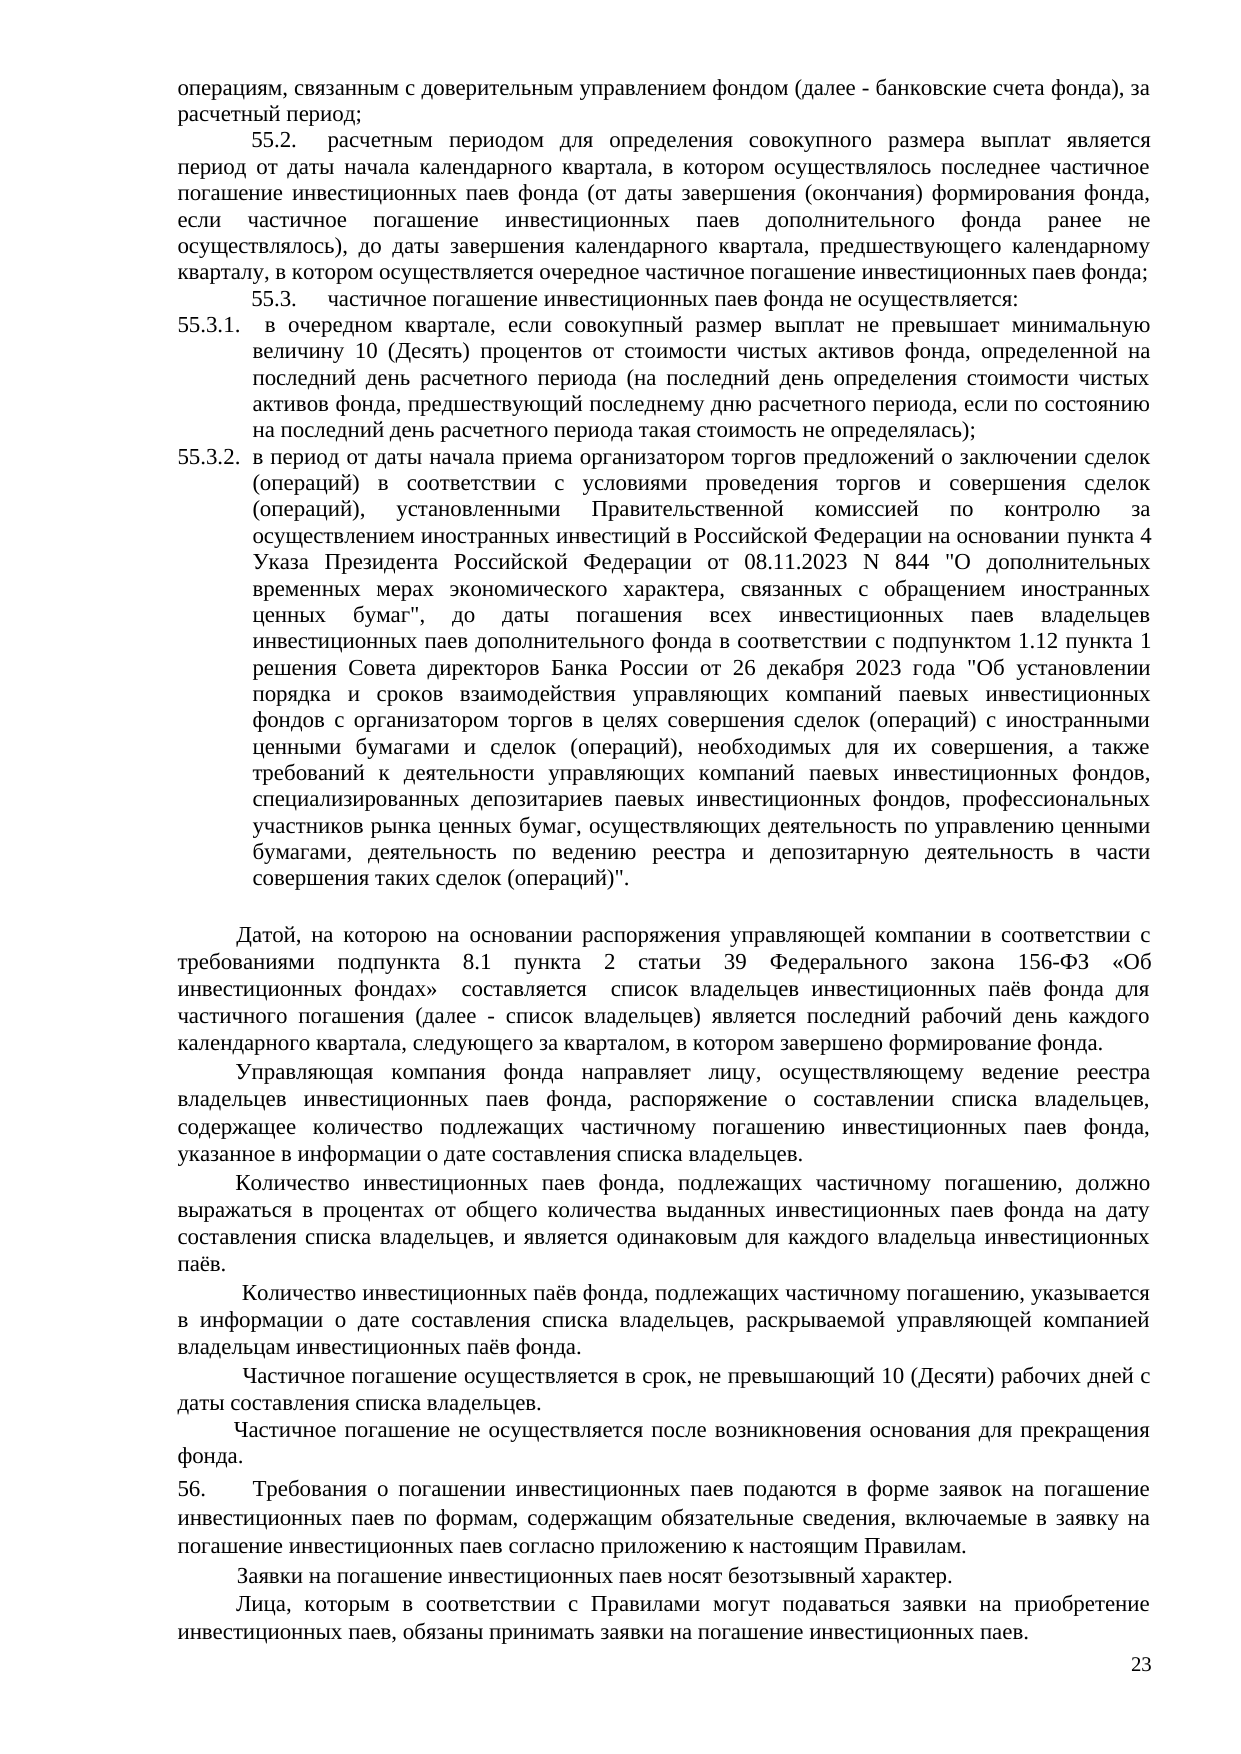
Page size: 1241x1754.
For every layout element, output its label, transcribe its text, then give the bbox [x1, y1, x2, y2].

text Заявки на погашение инвестиционных паев носят безотзывный характер. [237, 1561, 1152, 1589]
list расчетным периодом для определения совокупного размера выплат является период от даты начала календарного квартала, в котором осуществлялось последнее частичное погашение инвестиционных паев фонда (от даты завершения (окончания) формирования фонда, если частичное погашение инвестиционных паев дополнительного фонда ранее не осуществлялось), до даты завершения календарного квартала, предшествующего календарному кварталу, в котором осуществляется очередное частичное погашение инвестиционных паев фонда; [177, 127, 1152, 285]
list частичное погашение инвестиционных паев фонда не осуществляется: [177, 285, 1152, 311]
list в период от даты начала приема организатором торгов предложений о заключении сделок (операций) в соответствии с условиями проведения торгов и совершения сделок (операций), установленными Правительственной комиссией по контролю за осуществлением иностранных инвестиций в Российской Федерации на основании пункта 4 Указа Президента Российской Федерации от 08.11.2023 N 844 "О дополнительных временных мерах экономического характера, связанных с обращением иностранных ценных бумаг", до даты погашения всех инвестиционных паев владельцев инвестиционных паев дополнительного фонда в соответствии с подпунктом 1.12 пункта 1 решения Совета директоров Банка России от 26 декабря 2023 года "Об установлении порядка и сроков взаимодействия управляющих компаний паевых инвестиционных фондов с организатором торгов в целях совершения сделок (операций) с иностранными ценными бумагами и сделок (операций), необходимых для их совершения, а также требований к деятельности управляющих компаний паевых инвестиционных фондов, специализированных депозитариев паевых инвестиционных фондов, профессиональных участников рынка ценных бумаг, осуществляющих деятельность по управлению ценными бумагами, деятельность по ведению реестра и депозитарную деятельность в части совершения таких сделок (операций)". [177, 443, 1152, 891]
text Частичное погашение не осуществляется после возникновения основания для прекращения фонда. [177, 1416, 1152, 1468]
text Частичное погашение осуществляется в срок, не превышающий 10 (Десяти) рабочих дней с даты составления списка владельцев. [177, 1362, 1152, 1416]
list Требования о погашении инвестиционных паев подаются в форме заявок на погашение инвестиционных паев по формам, содержащим обязательные сведения, включаемые в заявку на погашение инвестиционных паев согласно приложению к настоящим Правилам. [177, 1473, 1152, 1559]
text Лица, которым в соответствии с Правилами могут подаваться заявки на приобретение инвестиционных паев, обязаны принимать заявки на погашение инвестиционных паев. [177, 1589, 1152, 1645]
text Датой, на которою на основании распоряжения управляющей компании в соответствии с требованиями подпункта 8.1 пункта 2 статьи 39 Федерального закона 156-ФЗ «Об инвестиционных фондах» составляется список владельцев инвестиционных паёв фонда для частичного погашения (далее - список владельцев) является последний рабочий день каждого календарного квартала, следующего за кварталом, в котором завершено формирование фонда. [177, 921, 1152, 1056]
text Управляющая компания фонда направляет лицу, осуществляющему ведение реестра владельцев инвестиционных паев фонда, распоряжение о составлении списка владельцев, содержащее количество подлежащих частичному погашению инвестиционных паев фонда, указанное в информации о дате составления списка владельцев. [177, 1057, 1152, 1167]
text Количество инвестиционных паёв фонда, подлежащих частичному погашению, указывается в информации о дате составления списка владельцев, раскрываемой управляющей компанией владельцам инвестиционных паёв фонда. [177, 1279, 1152, 1360]
list в очередном квартале, если совокупный размер выплат не превышает минимальную величину 10 (Десять) процентов от стоимости чистых активов фонда, определенной на последний день расчетного периода (на последний день определения стоимости чистых активов фонда, предшествующий последнему дню расчетного периода, если по состоянию на последний день расчетного периода такая стоимость не определялась); [177, 311, 1152, 443]
text Количество инвестиционных паев фонда, подлежащих частичному погашению, должно выражаться в процентах от общего количества выданных инвестиционных паев фонда на дату составления списка владельцев, и является одинаковым для каждого владельца инвестиционных паёв. [177, 1169, 1152, 1277]
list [177, 74, 1152, 127]
